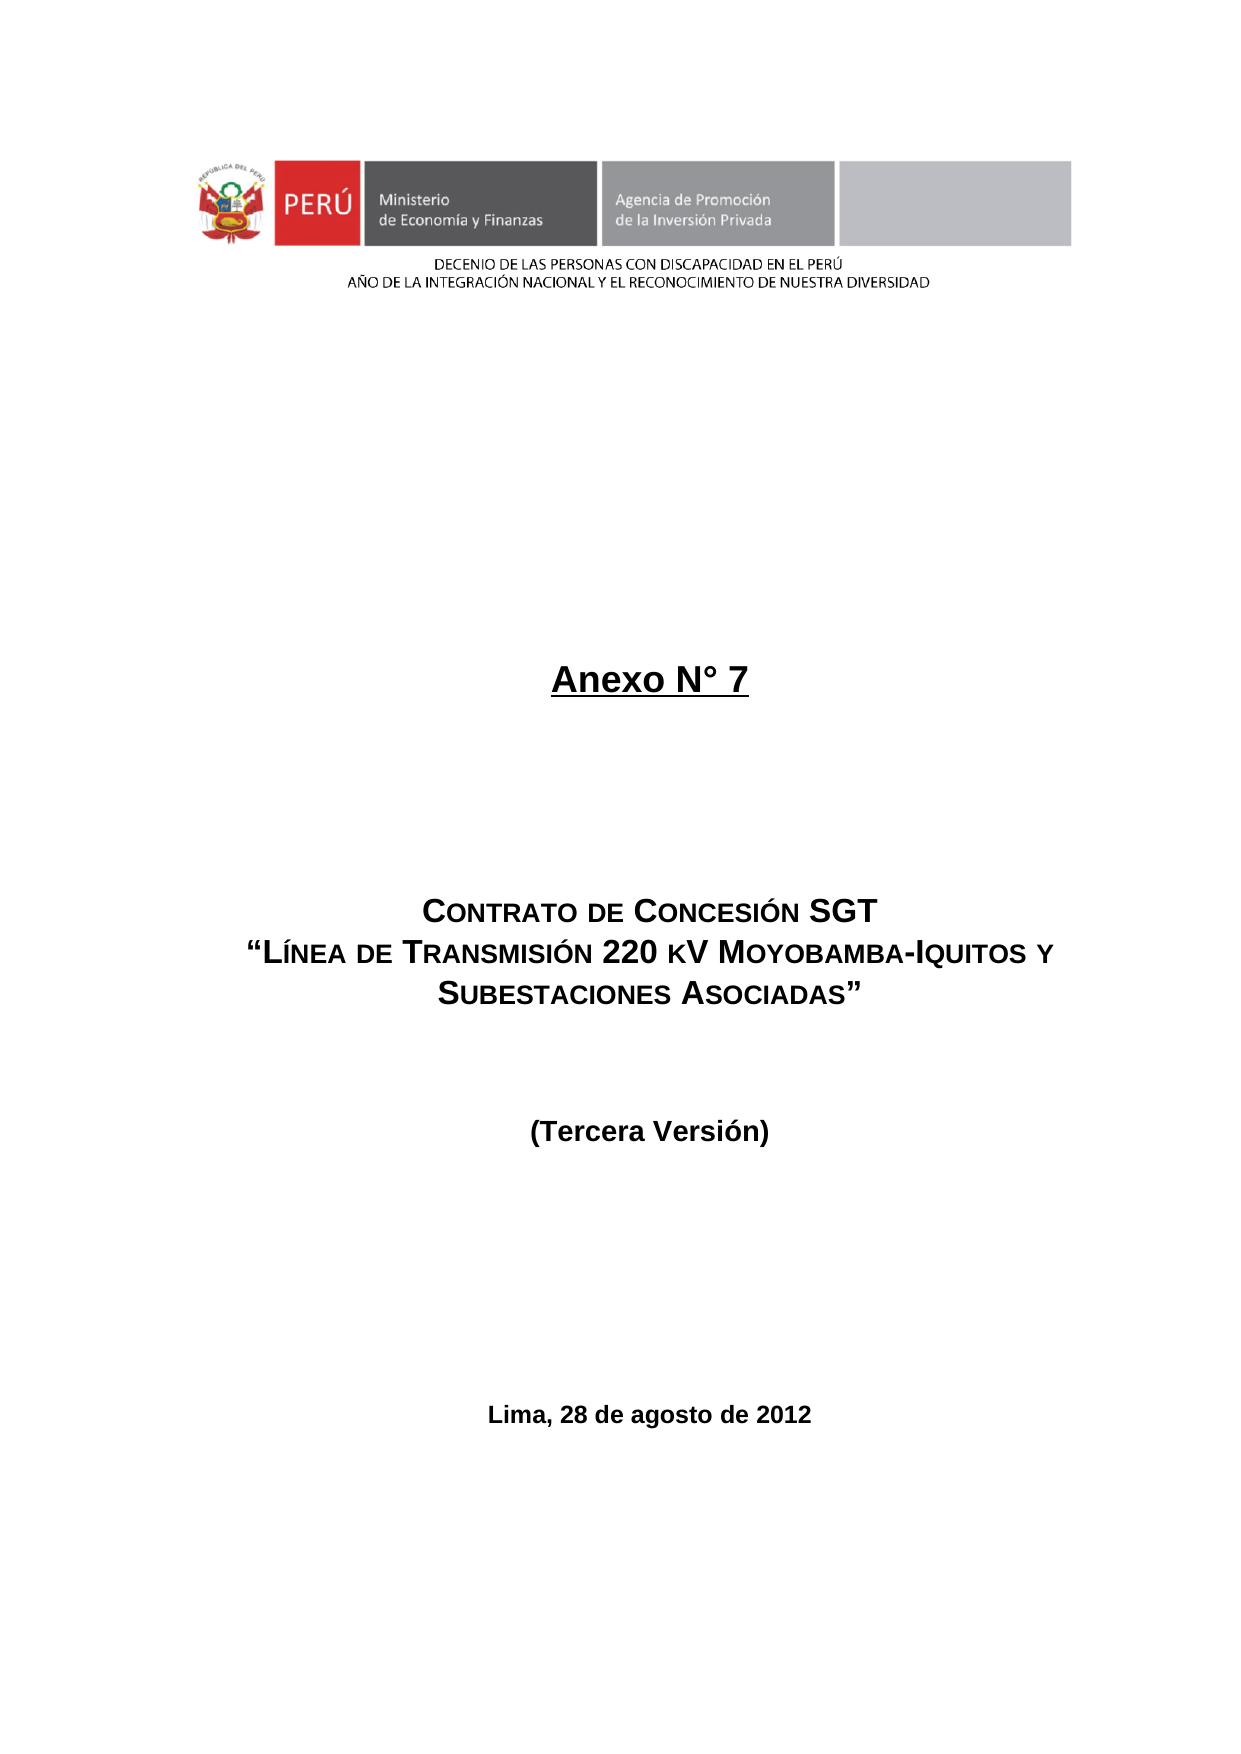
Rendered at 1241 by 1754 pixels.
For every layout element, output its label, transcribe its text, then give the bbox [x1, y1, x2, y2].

text “Línea de Transmisión 220 kV Moyobamba-Iquitos y Subestaciones Asociadas” [177, 932, 1122, 1011]
text (Tercera Versión) [177, 1114, 1122, 1147]
picture [177, 118, 1121, 308]
text Contrato de Concesión SGT [177, 891, 1122, 929]
text Anexo N° 7 [177, 657, 1122, 700]
text Lima, 28 de agosto de 2012 [177, 1400, 1122, 1428]
